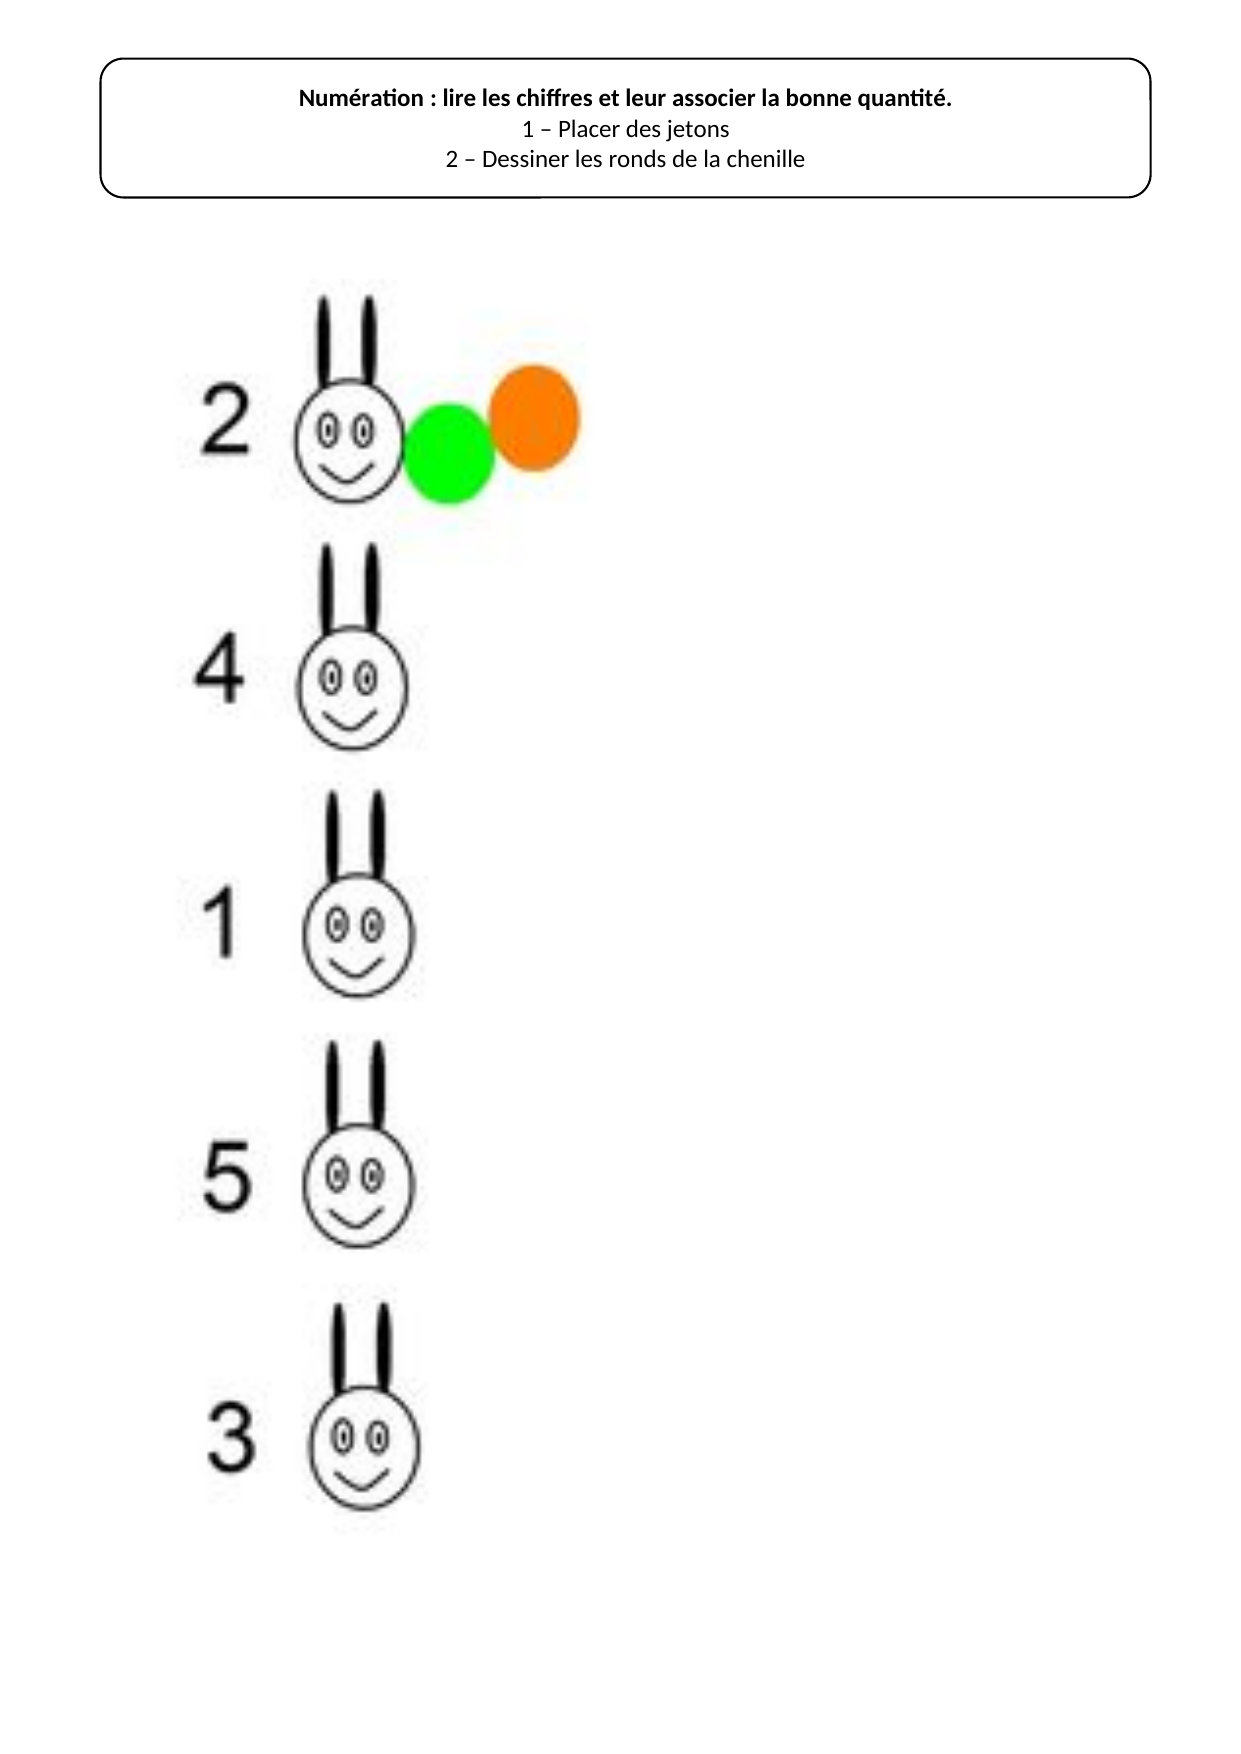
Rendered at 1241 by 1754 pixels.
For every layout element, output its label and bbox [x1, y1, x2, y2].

picture [147, 269, 1069, 1548]
